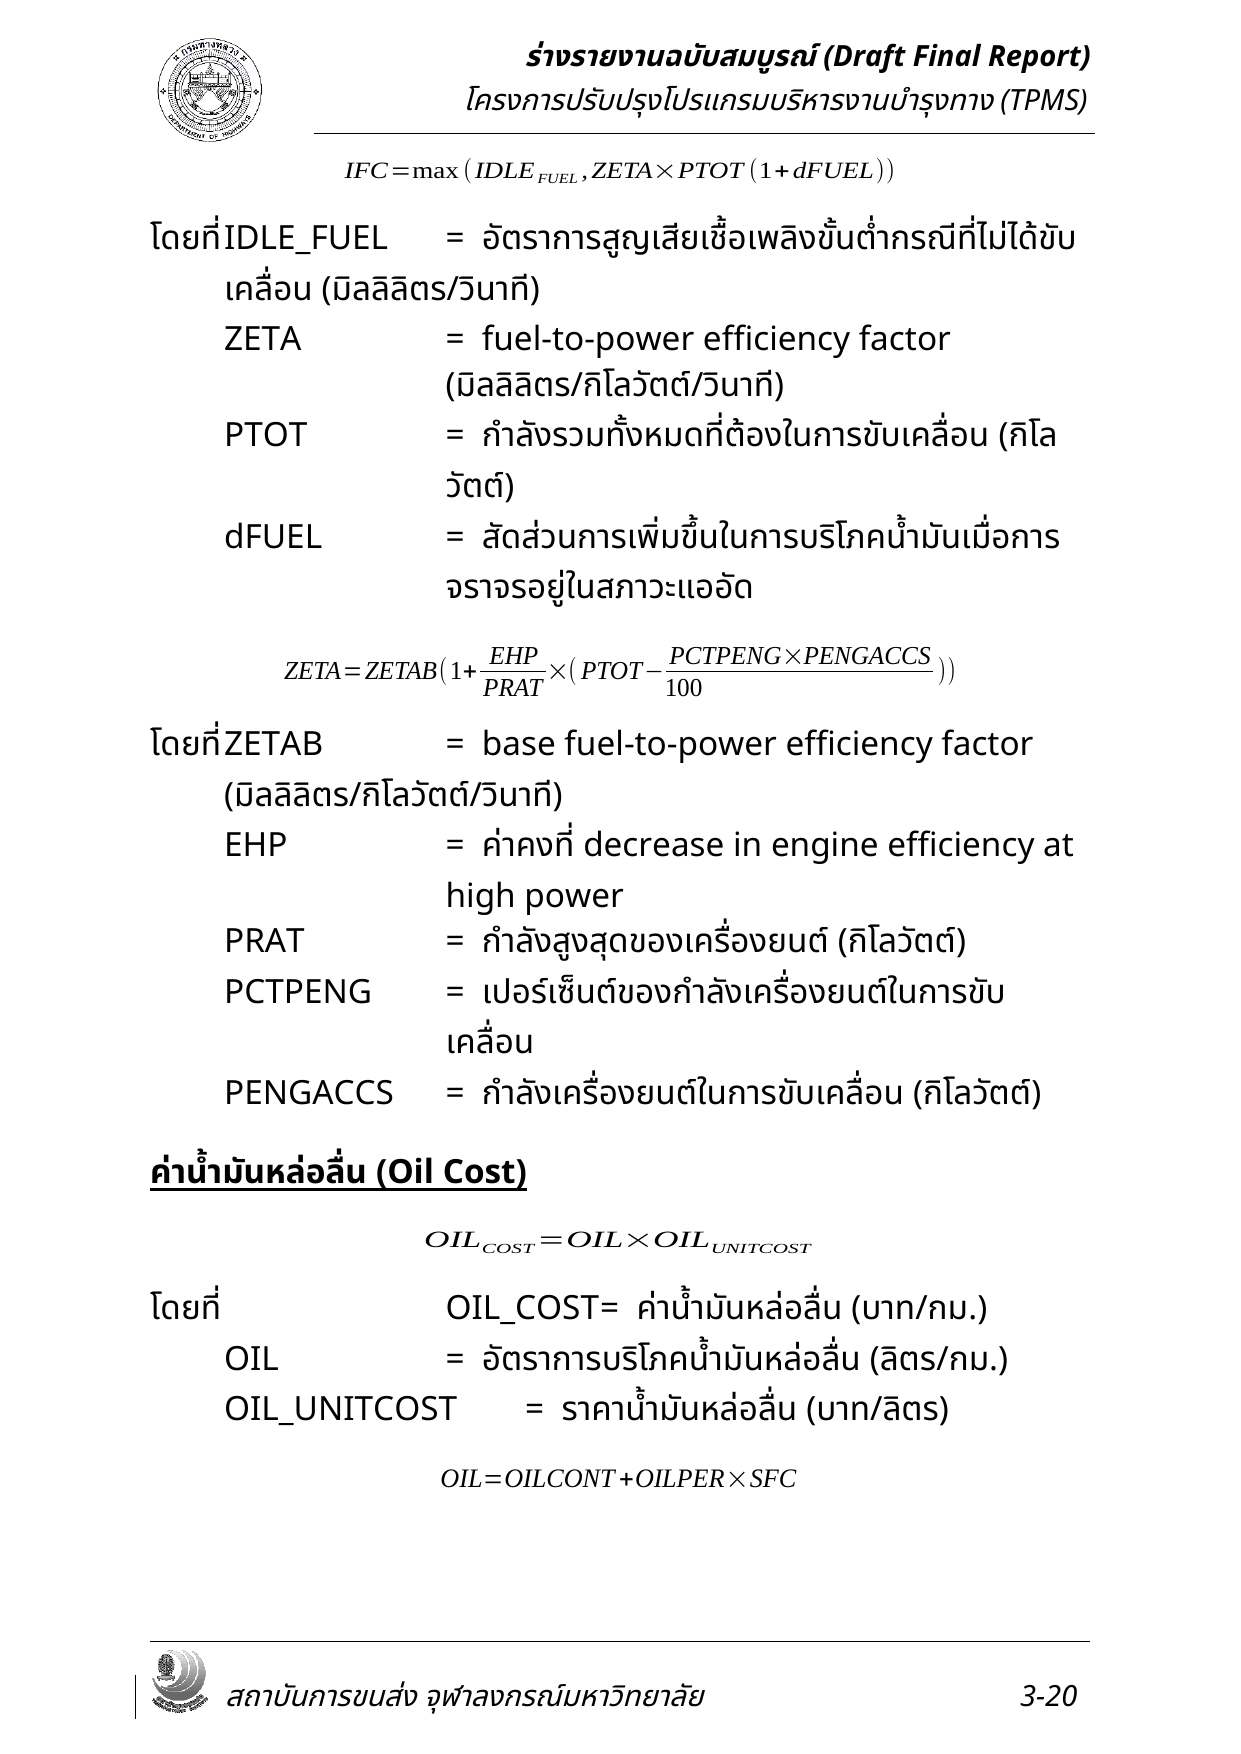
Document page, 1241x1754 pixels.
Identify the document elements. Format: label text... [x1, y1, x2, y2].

text โดยที่ OIL_COST = ค่าน้ำมันหล่อลื่น (บาท/กม.) [150, 1284, 1090, 1334]
text PCTPENG = เปอร์เซ็นต์ของกำลังเครื่องยนต์ในการขับเคลื่อน [224, 968, 1090, 1069]
text EHP = ค่าคงที่ decrease in engine efficiency at high power [224, 821, 1090, 917]
text ค่าน้ำมันหล่อลื่น (Oil Cost) [150, 1148, 1090, 1198]
text OIL = อัตราการบริโภคน้ำมันหล่อลื่น (ลิตร/กม.) [224, 1334, 1090, 1385]
text โดยที่ ZETAB = base fuel-to-power efficiency factor (มิลลิลิตร/กิโลวัตต์/วินาที) [150, 720, 1090, 821]
text OIL_UNITCOST = ราคาน้ำมันหล่อลื่น (บาท/ลิตร) [224, 1385, 1090, 1436]
text ZETA = fuel-to-power efficiency factor (มิลลิลิตร/กิโลวัตต์/วินาที) [224, 315, 1090, 411]
text PENGACCS = กำลังเครื่องยนต์ในการขับเคลื่อน (กิโลวัตต์) [224, 1069, 1090, 1119]
text โดยที่ IDLE_FUEL = อัตราการสูญเสียเชื้อเพลิงขั้นต่ำกรณีที่ไม่ได้ขับเคลื่อน (มิลลิลิตร/วินาที) [150, 214, 1090, 315]
picture [150, 31, 268, 149]
picture [150, 1648, 210, 1714]
text PTOT = กำลังรวมทั้งหมดที่ต้องในการขับเคลื่อน (กิโลวัตต์) [224, 411, 1090, 512]
text dFUEL = สัดส่วนการเพิ่มขึ้นในการบริโภคน้ำมันเมื่อการจราจรอยู่ในสภาวะแออัด [224, 512, 1090, 613]
text PRAT = กำลังสูงสุดของเครื่องยนต์ (กิโลวัตต์) [224, 917, 1090, 968]
